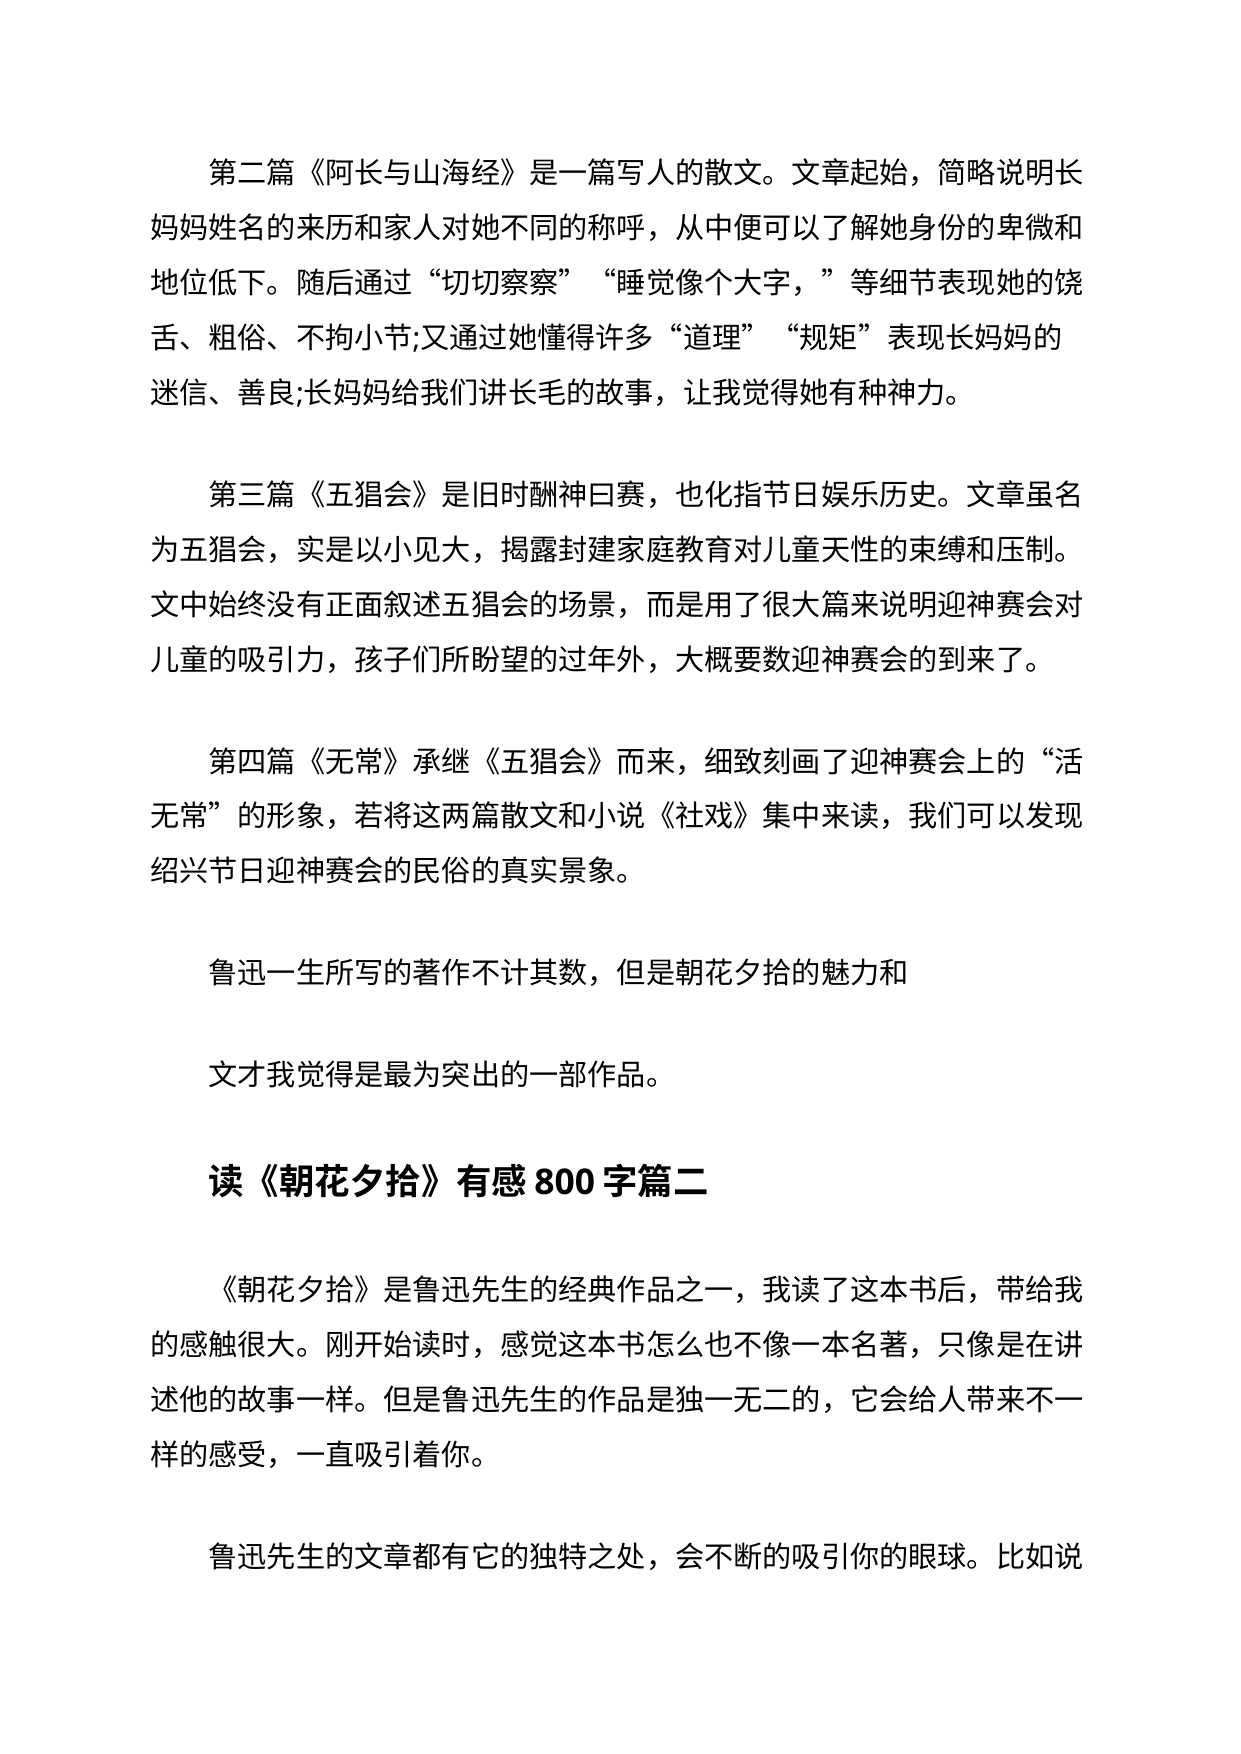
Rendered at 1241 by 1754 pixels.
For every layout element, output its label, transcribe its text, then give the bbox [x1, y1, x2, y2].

text 第三篇《五猖会》是旧时酬神曰赛，也化指节日娱乐历史。文章虽名为五猖会，实是以小见大，揭露封建家庭教育对儿童天性的束缚和压制。文中始终没有正面叙述五猖会的场景，而是用了很大篇来说明迎神赛会对儿童的吸引力，孩子们所盼望的过年外，大概要数迎神赛会的到来了。 [150, 472, 1090, 679]
text 《朝花夕拾》是鲁迅先生的经典作品之一，我读了这本书后，带给我的感触很大。刚开始读时，感觉这本书怎么也不像一本名著，只像是在讲述他的故事一样。但是鲁迅先生的作品是独一无二的，它会给人带来不一样的感受，一直吸引着你。 [150, 1267, 1090, 1474]
text 文才我觉得是最为突出的一部作品。 [150, 1051, 1090, 1094]
text 第二篇《阿长与山海经》是一篇写人的散文。文章起始，简略说明长妈妈姓名的来历和家人对她不同的称呼，从中便可以了解她身份的卑微和地位低下。随后通过“切切察察”“睡觉像个大字，”等细节表现她的饶舌、粗俗、不拘小节;又通过她懂得许多“道理”“规矩”表现长妈妈的迷信、善良;长妈妈给我们讲长毛的故事，让我觉得她有种神力。 [150, 150, 1090, 412]
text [150, 1533, 1090, 1576]
text 第四篇《无常》承继《五猖会》而来，细致刻画了迎神赛会上的“活无常”的形象，若将这两篇散文和小说《社戏》集中来读，我们可以发现绍兴节日迎神赛会的民俗的真实景象。 [150, 738, 1090, 890]
text 鲁迅一生所写的著作不计其数，但是朝花夕拾的魅力和 [150, 950, 1090, 992]
text 读《朝花夕拾》有感800字篇二 [150, 1153, 1090, 1204]
